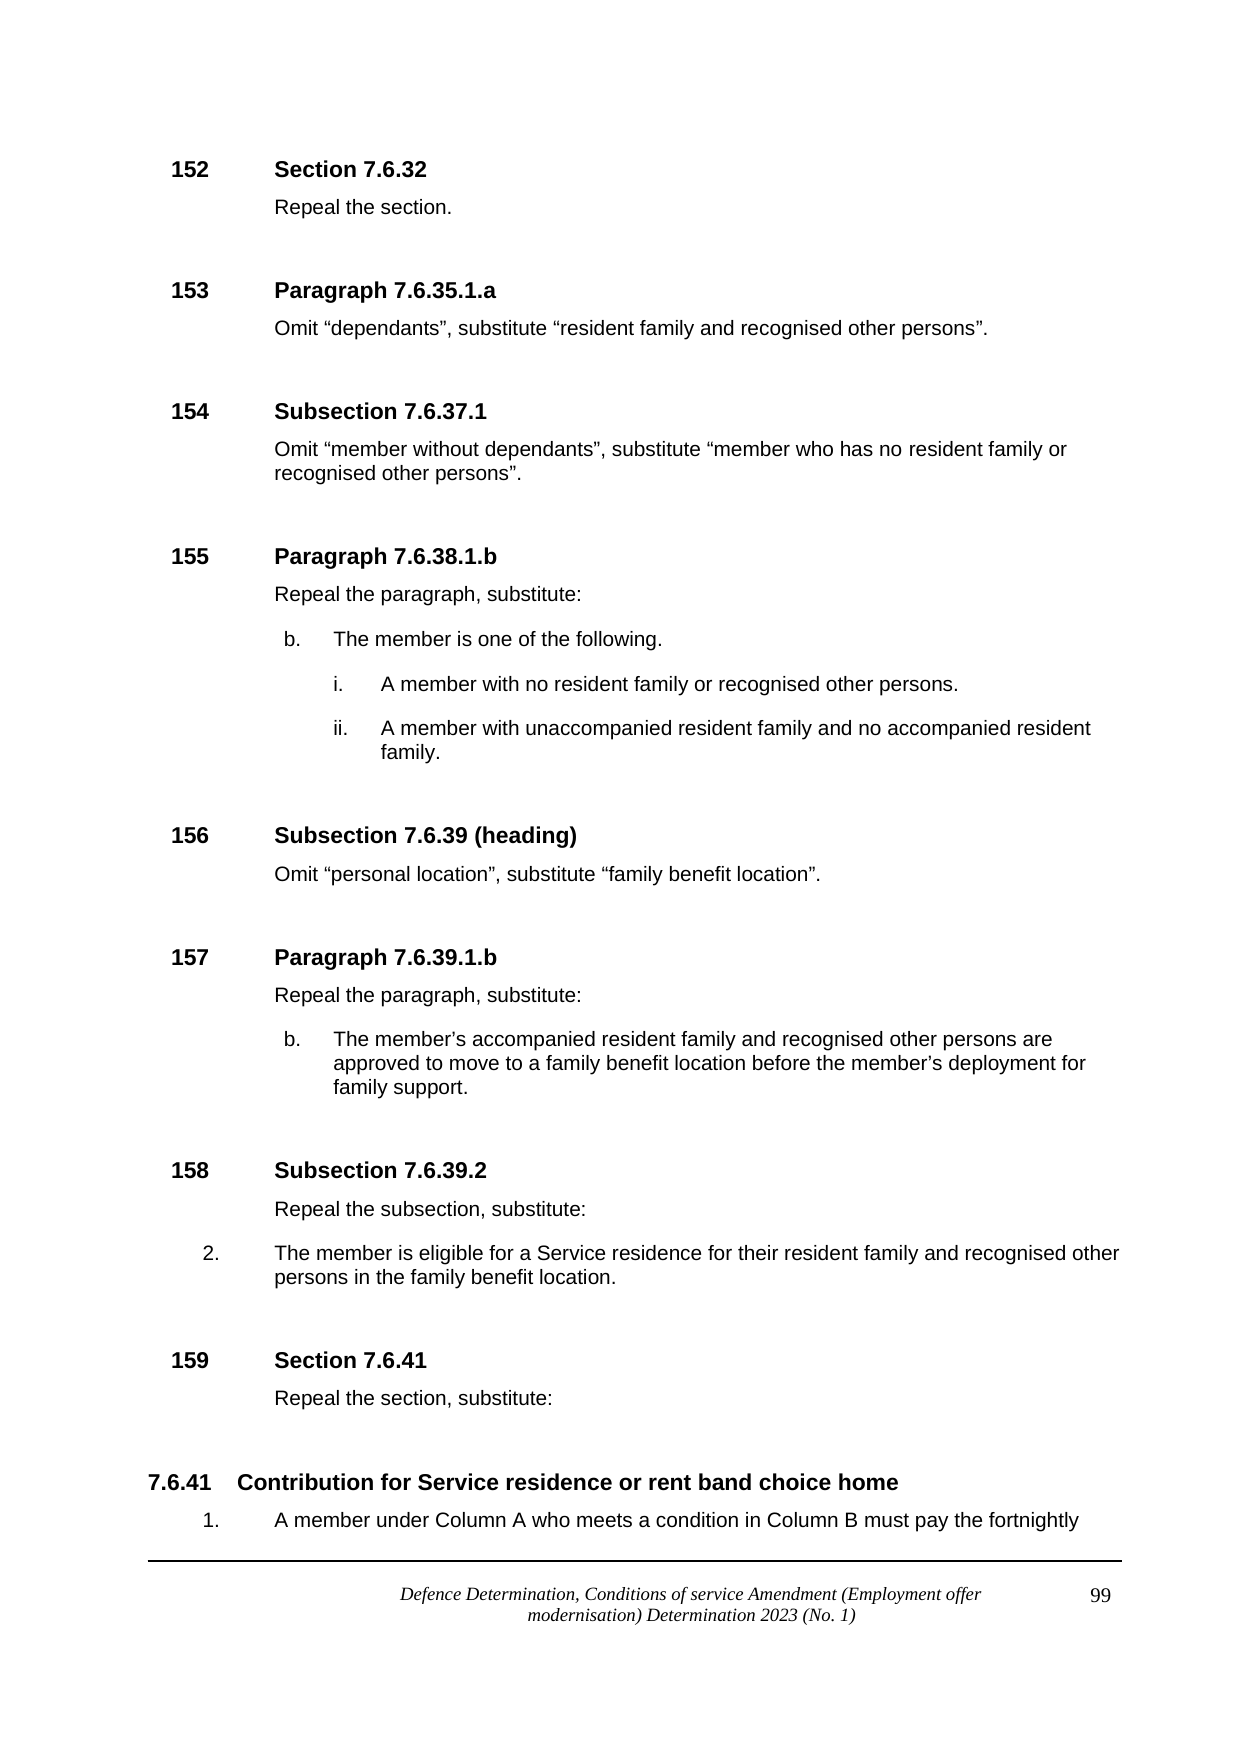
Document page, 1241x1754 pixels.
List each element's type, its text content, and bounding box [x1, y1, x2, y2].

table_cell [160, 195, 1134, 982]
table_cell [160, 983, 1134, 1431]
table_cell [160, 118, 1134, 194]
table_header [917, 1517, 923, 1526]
subtitle 7.6.41 Contribution for Service residence or rent band choice home [148, 1468, 1122, 1495]
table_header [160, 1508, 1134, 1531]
